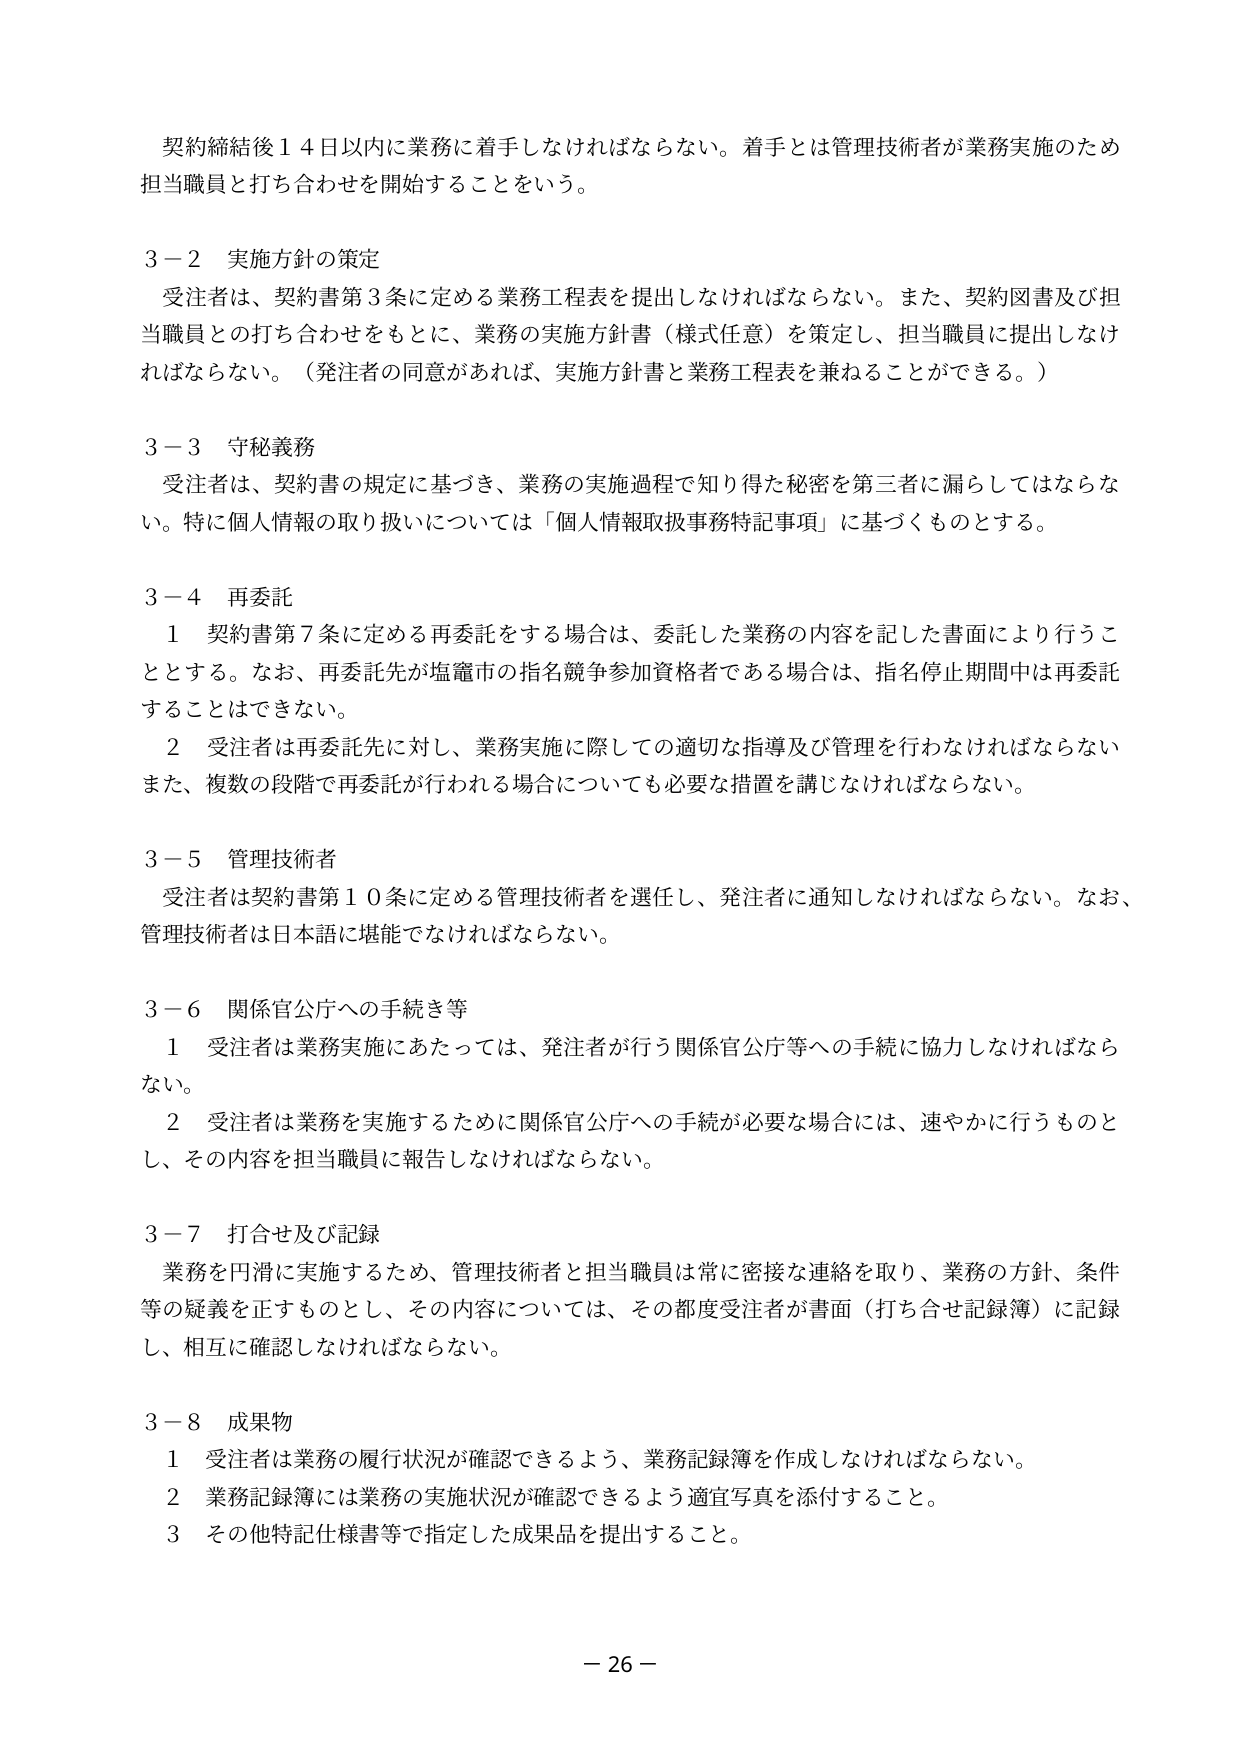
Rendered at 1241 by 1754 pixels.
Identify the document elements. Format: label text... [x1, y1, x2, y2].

text 受注者は、契約書第３条に定める業務工程表を提出しなければならない。また、契約図書及び担当職員との打ち合わせをもとに、業務の実施方針書（様式任意）を策定し、担当職員に提出しなければならない。（発注者の同意があれば、実施方針書と業務工程表を兼ねることができる。） [118, 277, 1122, 389]
text ３－７ 打合せ及び記録 [118, 1214, 1122, 1252]
text ３－２ 実施方針の策定 [118, 239, 1122, 277]
text １ 受注者は業務の履行状況が確認できるよう、業務記録簿を作成しなければならない。 [118, 1439, 1122, 1477]
text １ 契約書第７条に定める再委託をする場合は、委託した業務の内容を記した書面により行うこととする。なお、再委託先が塩竈市の指名競争参加資格者である場合は、指名停止期間中は再委託することはできない。 [118, 614, 1122, 727]
text 契約締結後１４日以内に業務に着手しなければならない。着手とは管理技術者が業務実施のため担当職員と打ち合わせを開始することをいう。 [118, 127, 1122, 202]
text ３－８ 成果物 [118, 1402, 1122, 1439]
text ３－６ 関係官公庁への手続き等 [118, 989, 1122, 1027]
text ２ 受注者は再委託先に対し、業務実施に際しての適切な指導及び管理を行わなければならない。また、複数の段階で再委託が行われる場合についても必要な措置を講じなければならない。 [118, 727, 1122, 802]
text ３－５ 管理技術者 [118, 839, 1122, 877]
text ３－４ 再委託 [118, 577, 1122, 614]
text 業務を円滑に実施するため、管理技術者と担当職員は常に密接な連絡を取り、業務の方針、条件等の疑義を正すものとし、その内容については、その都度受注者が書面（打ち合せ記録簿）に記録し、相互に確認しなければならない。 [118, 1252, 1122, 1364]
text ３－３ 守秘義務 [118, 427, 1122, 464]
text ２ 業務記録簿には業務の実施状況が確認できるよう適宜写真を添付すること。 [118, 1477, 1122, 1514]
text 受注者は契約書第１０条に定める管理技術者を選任し、発注者に通知しなければならない。なお、管理技術者は日本語に堪能でなければならない。 [140, 877, 1122, 952]
text ２ 受注者は業務を実施するために関係官公庁への手続が必要な場合には、速やかに行うものとし、その内容を担当職員に報告しなければならない。 [140, 1102, 1122, 1177]
text 受注者は、契約書の規定に基づき、業務の実施過程で知り得た秘密を第三者に漏らしてはならない。特に個人情報の取り扱いについては「個人情報取扱事務特記事項」に基づくものとする。 [118, 464, 1122, 539]
text １ 受注者は業務実施にあたっては、発注者が行う関係官公庁等への手続に協力しなければならない。 [140, 1027, 1122, 1102]
text ３ その他特記仕様書等で指定した成果品を提出すること。 [118, 1514, 1122, 1552]
